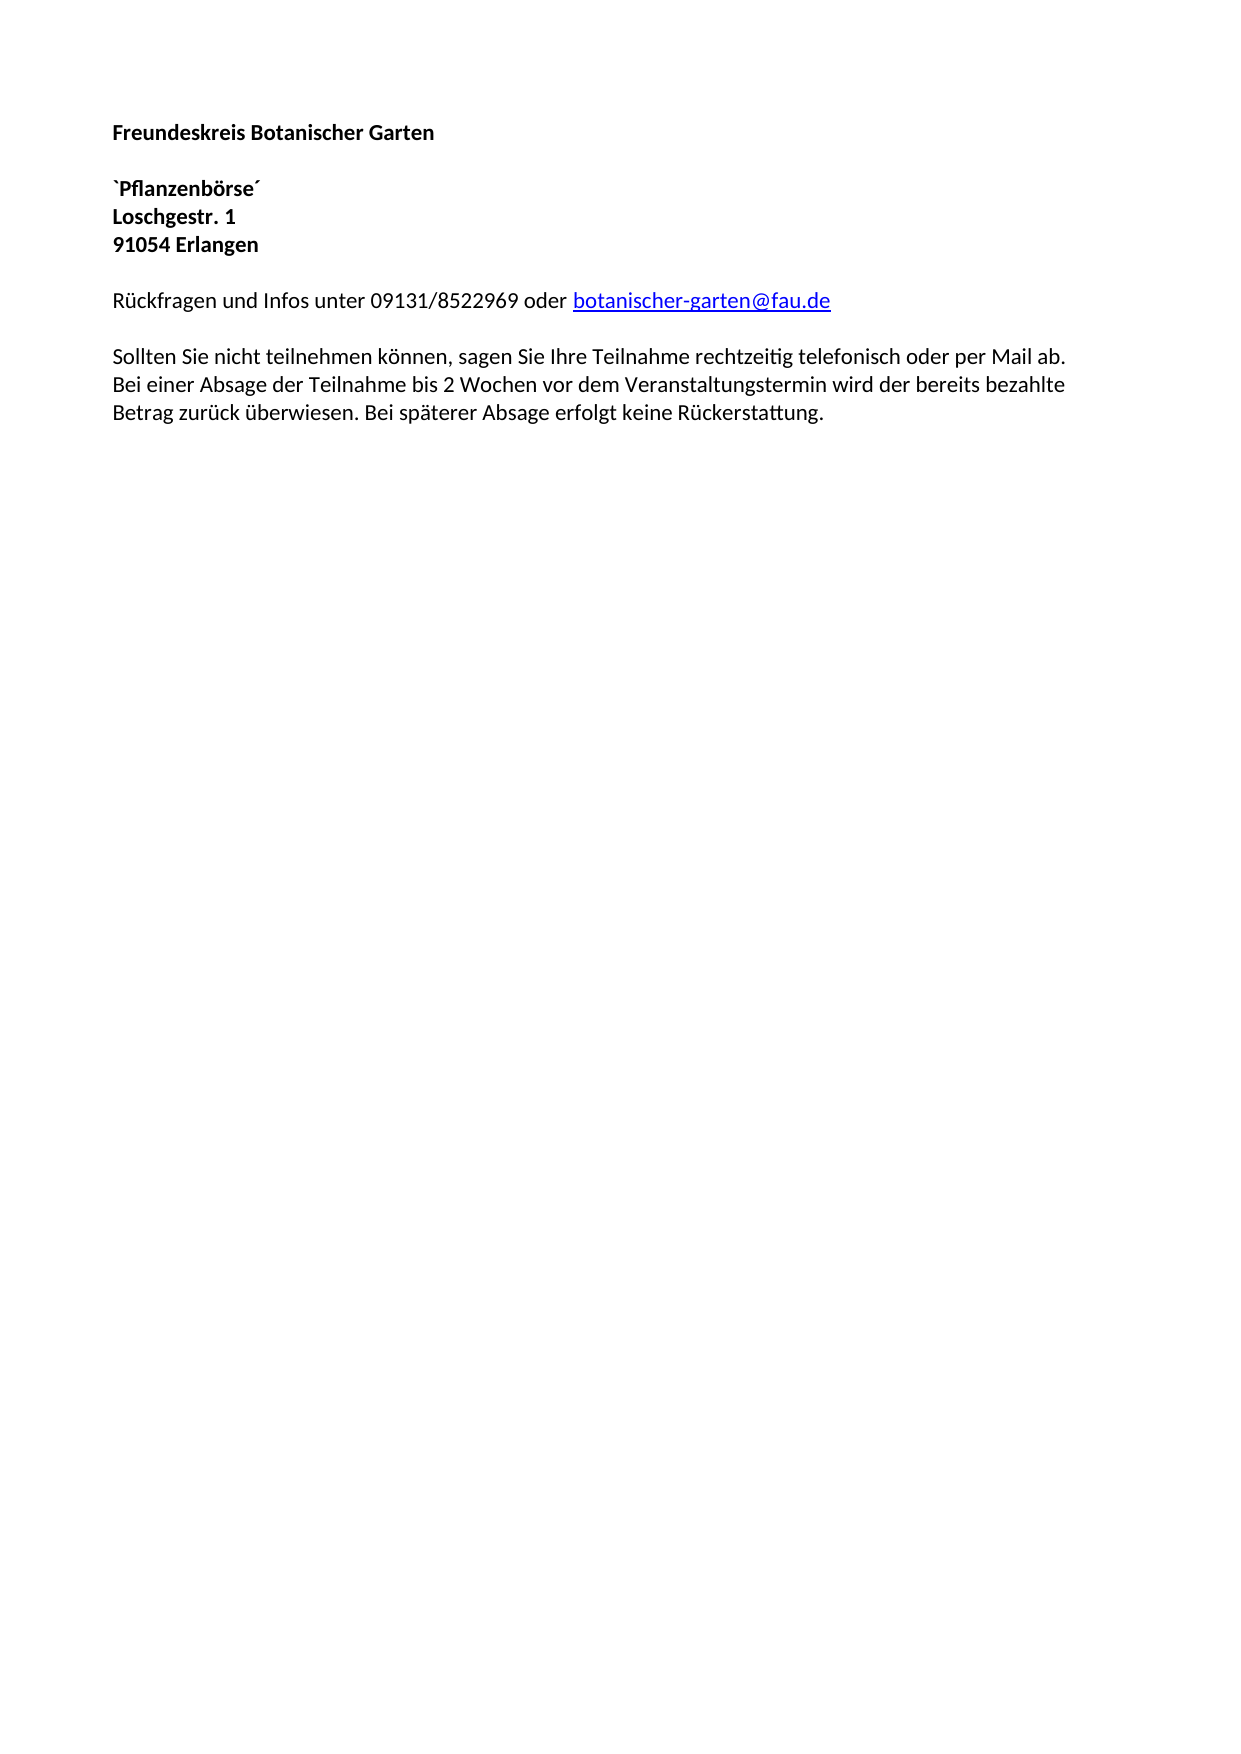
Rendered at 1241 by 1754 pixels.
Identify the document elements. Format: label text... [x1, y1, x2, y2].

text Rückfragen und Infos unter 09131/8522969 oder botanischer-garten@fau.de [112, 286, 1128, 314]
text Freundeskreis Botanischer Garten [112, 118, 1128, 146]
text Sollten Sie nicht teilnehmen können, sagen Sie Ihre Teilnahme rechtzeitig telefonisch oder per Mail ab. Bei einer Absage der Teilnahme bis 2 Wochen vor dem Veranstaltungstermin wird der bereits bezahlte Betrag zurück überwiesen. Bei späterer Absage erfolgt keine Rückerstattung. [112, 342, 1128, 426]
text 91054 Erlangen [112, 230, 1128, 258]
text `Pflanzenbörse´ [112, 174, 1128, 202]
text Loschgestr. 1 [112, 202, 1128, 230]
